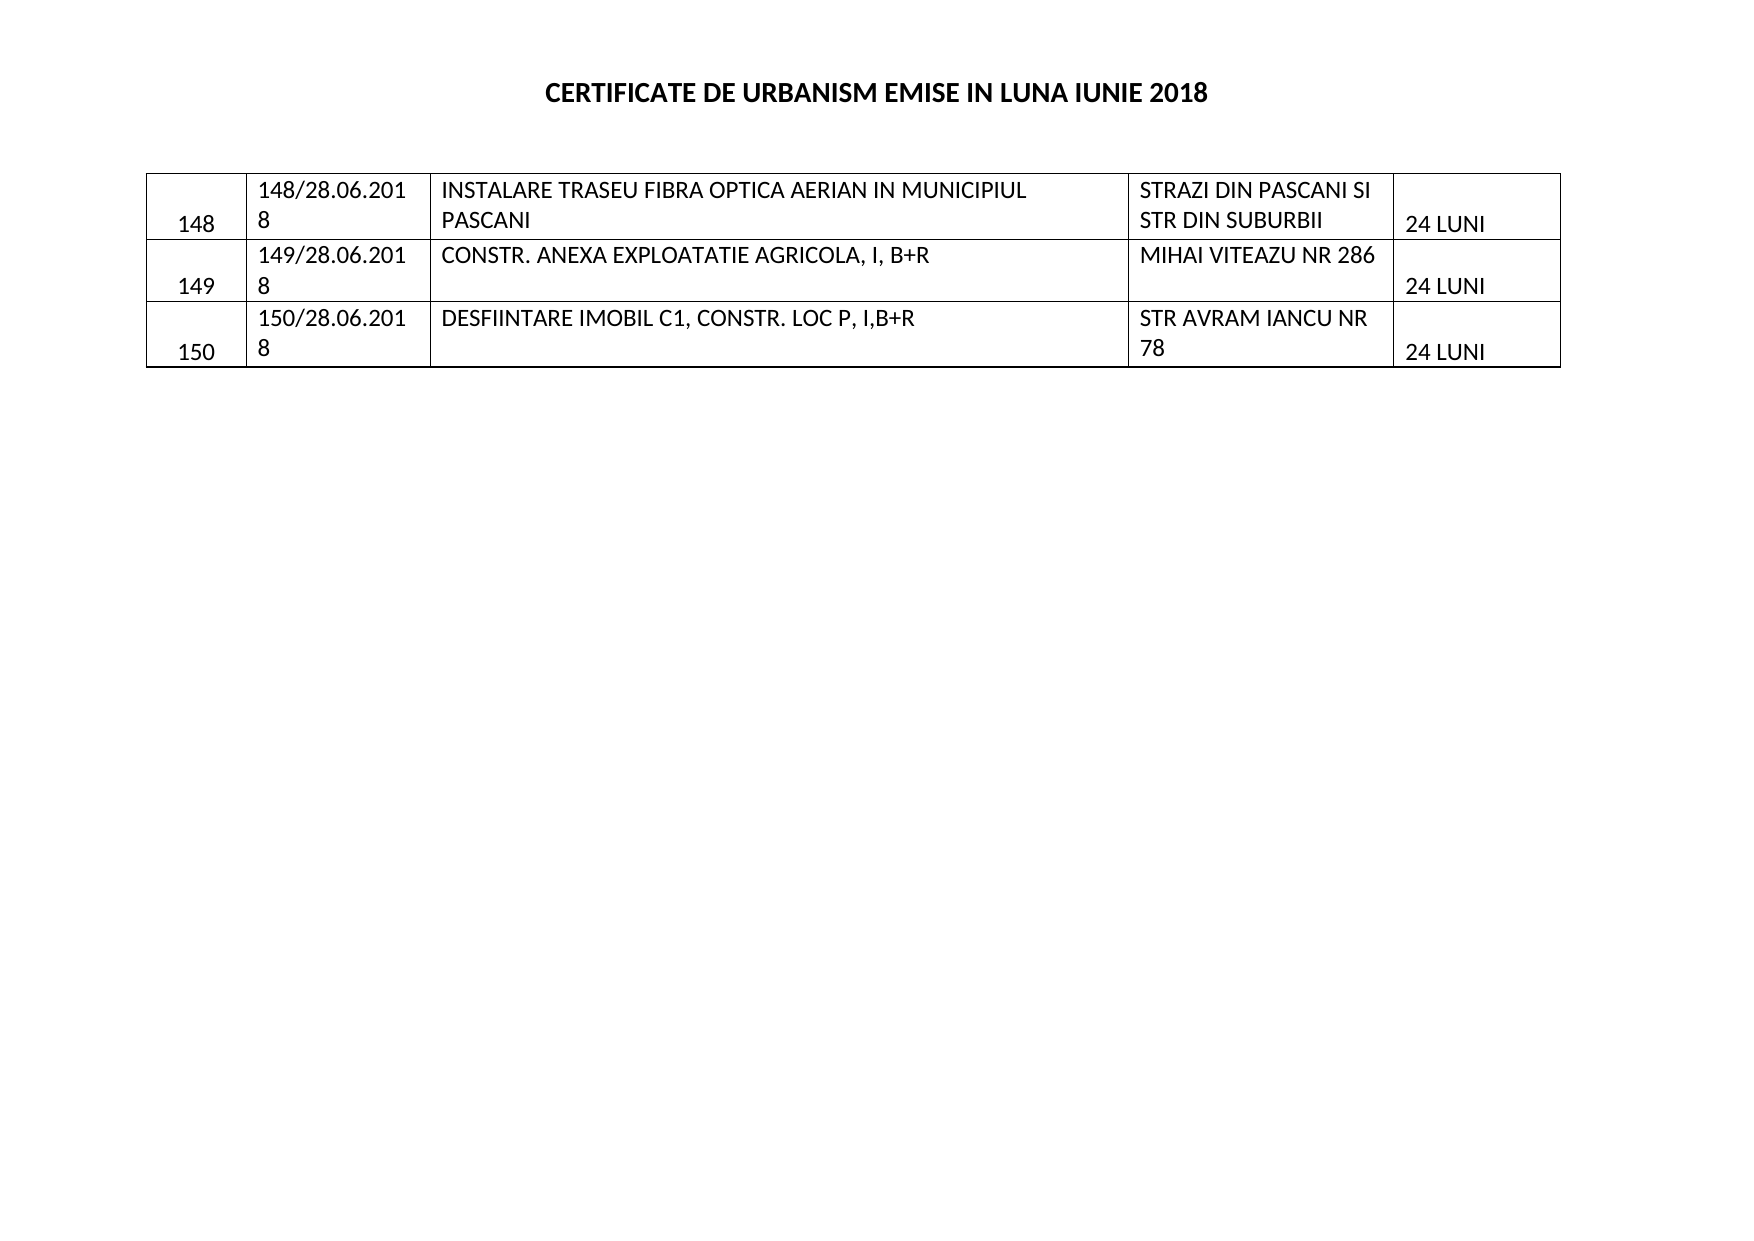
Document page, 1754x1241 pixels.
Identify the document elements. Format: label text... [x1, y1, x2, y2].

table_cell 149 [147, 240, 246, 301]
table_cell 148 [147, 174, 246, 239]
table_cell CONSTR. ANEXA EXPLOATATIE AGRICOLA, I, B+R [431, 240, 1128, 301]
table_cell INSTALARE TRASEU FIBRA OPTICA AERIAN IN MUNICIPIUL PASCANI [431, 174, 1128, 239]
table_cell DESFIINTARE IMOBIL C1, CONSTR. LOC P, I,B+R [431, 302, 1128, 366]
table_cell STRAZI DIN PASCANI SI STR DIN SUBURBII [1129, 174, 1393, 239]
table_cell STR AVRAM IANCU NR 78 [1129, 302, 1393, 366]
table_cell 150/28.06.2018 [247, 302, 430, 366]
table_cell 24 LUNI [1394, 174, 1560, 239]
table_cell MIHAI VITEAZU NR 286 [1129, 240, 1393, 301]
table_cell 149/28.06.2018 [247, 240, 430, 301]
table_cell 150 [147, 302, 246, 366]
table_cell 24 LUNI [1394, 240, 1560, 301]
table_cell 24 LUNI [1394, 302, 1560, 366]
table_cell 148/28.06.2018 [247, 174, 430, 239]
